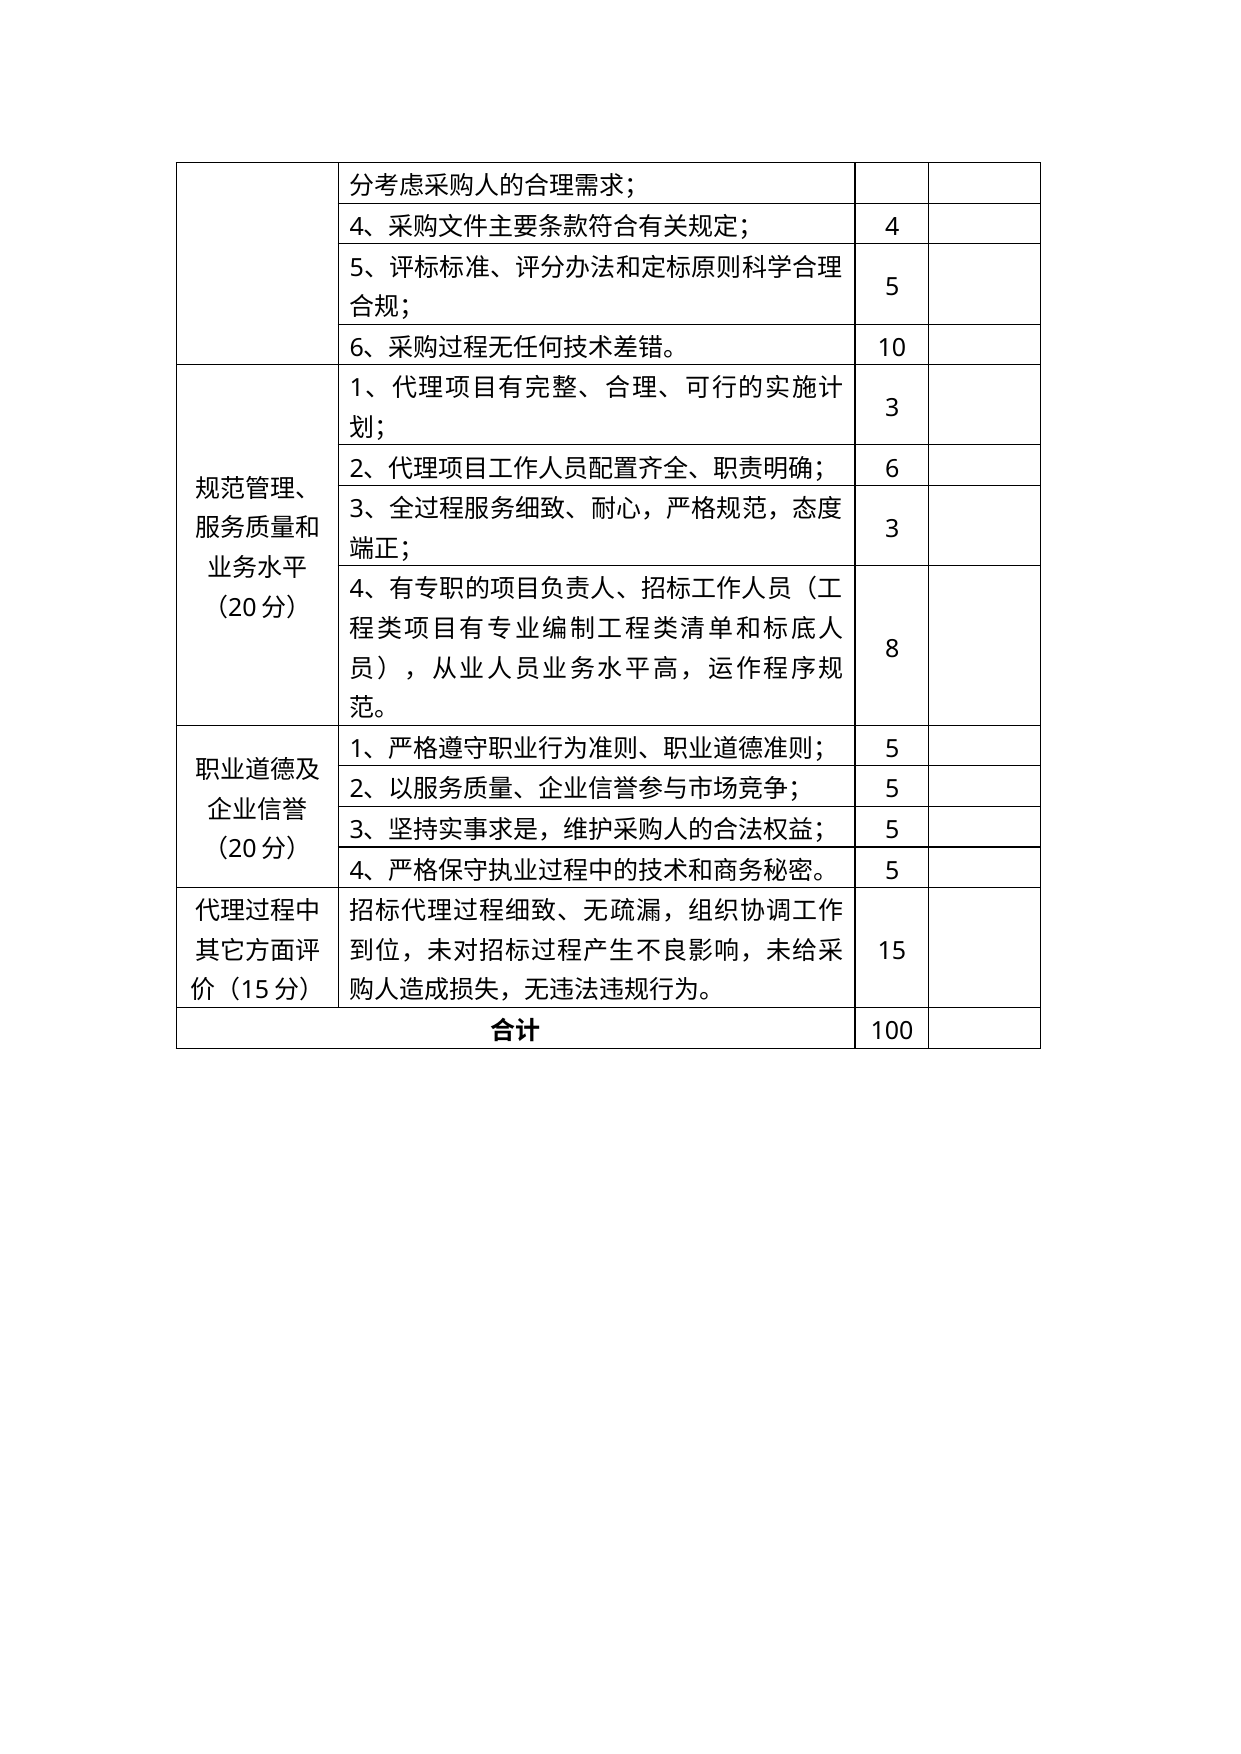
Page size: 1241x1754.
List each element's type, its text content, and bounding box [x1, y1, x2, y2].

table_cell 规范管理、服务质量和业务水平（20分） [177, 365, 338, 724]
table_cell 4、采购文件主要条款符合有关规定； [339, 204, 854, 243]
table_cell 2、代理项目工作人员配置齐全、职责明确； [339, 445, 854, 485]
table_cell 4、严格保守执业过程中的技术和商务秘密。 [339, 848, 854, 887]
table_cell [929, 365, 1040, 444]
table_cell [929, 1008, 1040, 1047]
table_cell 合计 [177, 1008, 854, 1047]
table_cell 3 [856, 486, 928, 565]
table_cell 1、严格遵守职业行为准则、职业道德准则； [339, 726, 854, 765]
table_cell 6 [856, 445, 928, 485]
table_cell 10 [856, 325, 928, 364]
table_cell 5 [856, 726, 928, 765]
table_cell 职业道德及企业信誉（20分） [177, 726, 338, 887]
table_cell 5 [856, 766, 928, 806]
table_cell [929, 163, 1040, 203]
table_cell 4、有专职的项目负责人、招标工作人员（工程类项目有专业编制工程类清单和标底人员），从业人员业务水平高，运作程序规范。 [339, 566, 854, 724]
table_cell [929, 807, 1040, 846]
table_cell [929, 325, 1040, 364]
table_cell 5 [856, 244, 928, 323]
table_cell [339, 163, 854, 203]
table_cell 2、以服务质量、企业信誉参与市场竞争； [339, 766, 854, 806]
table_cell 招标代理过程细致、无疏漏，组织协调工作到位，未对招标过程产生不良影响，未给采购人造成损失，无违法违规行为。 [339, 888, 854, 1007]
table_cell 1、代理项目有完整、合理、可行的实施计划； [339, 365, 854, 444]
table_cell [929, 244, 1040, 323]
table_cell 5 [856, 848, 928, 887]
table_cell 100 [856, 1008, 928, 1047]
table_cell 3、坚持实事求是，维护采购人的合法权益； [339, 807, 854, 846]
table_cell 8 [856, 566, 928, 724]
table_cell [929, 204, 1040, 243]
table_cell 15 [856, 888, 928, 1007]
table_cell [929, 726, 1040, 765]
table_cell [929, 888, 1040, 1007]
table_cell 4 [856, 204, 928, 243]
table_cell [929, 766, 1040, 806]
table_cell [929, 566, 1040, 724]
table_cell [929, 486, 1040, 565]
table_cell 5 [856, 807, 928, 846]
table_cell 6、采购过程无任何技术差错。 [339, 325, 854, 364]
table_cell [929, 848, 1040, 887]
table_cell [929, 445, 1040, 485]
table_cell 3 [856, 365, 928, 444]
table_cell 5、评标标准、评分办法和定标原则科学合理合规； [339, 244, 854, 323]
table_cell 3、全过程服务细致、耐心，严格规范，态度端正； [339, 486, 854, 565]
table_cell 5 [856, 163, 928, 203]
table_cell 代理过程中其它方面评价（15分） [177, 888, 338, 1007]
